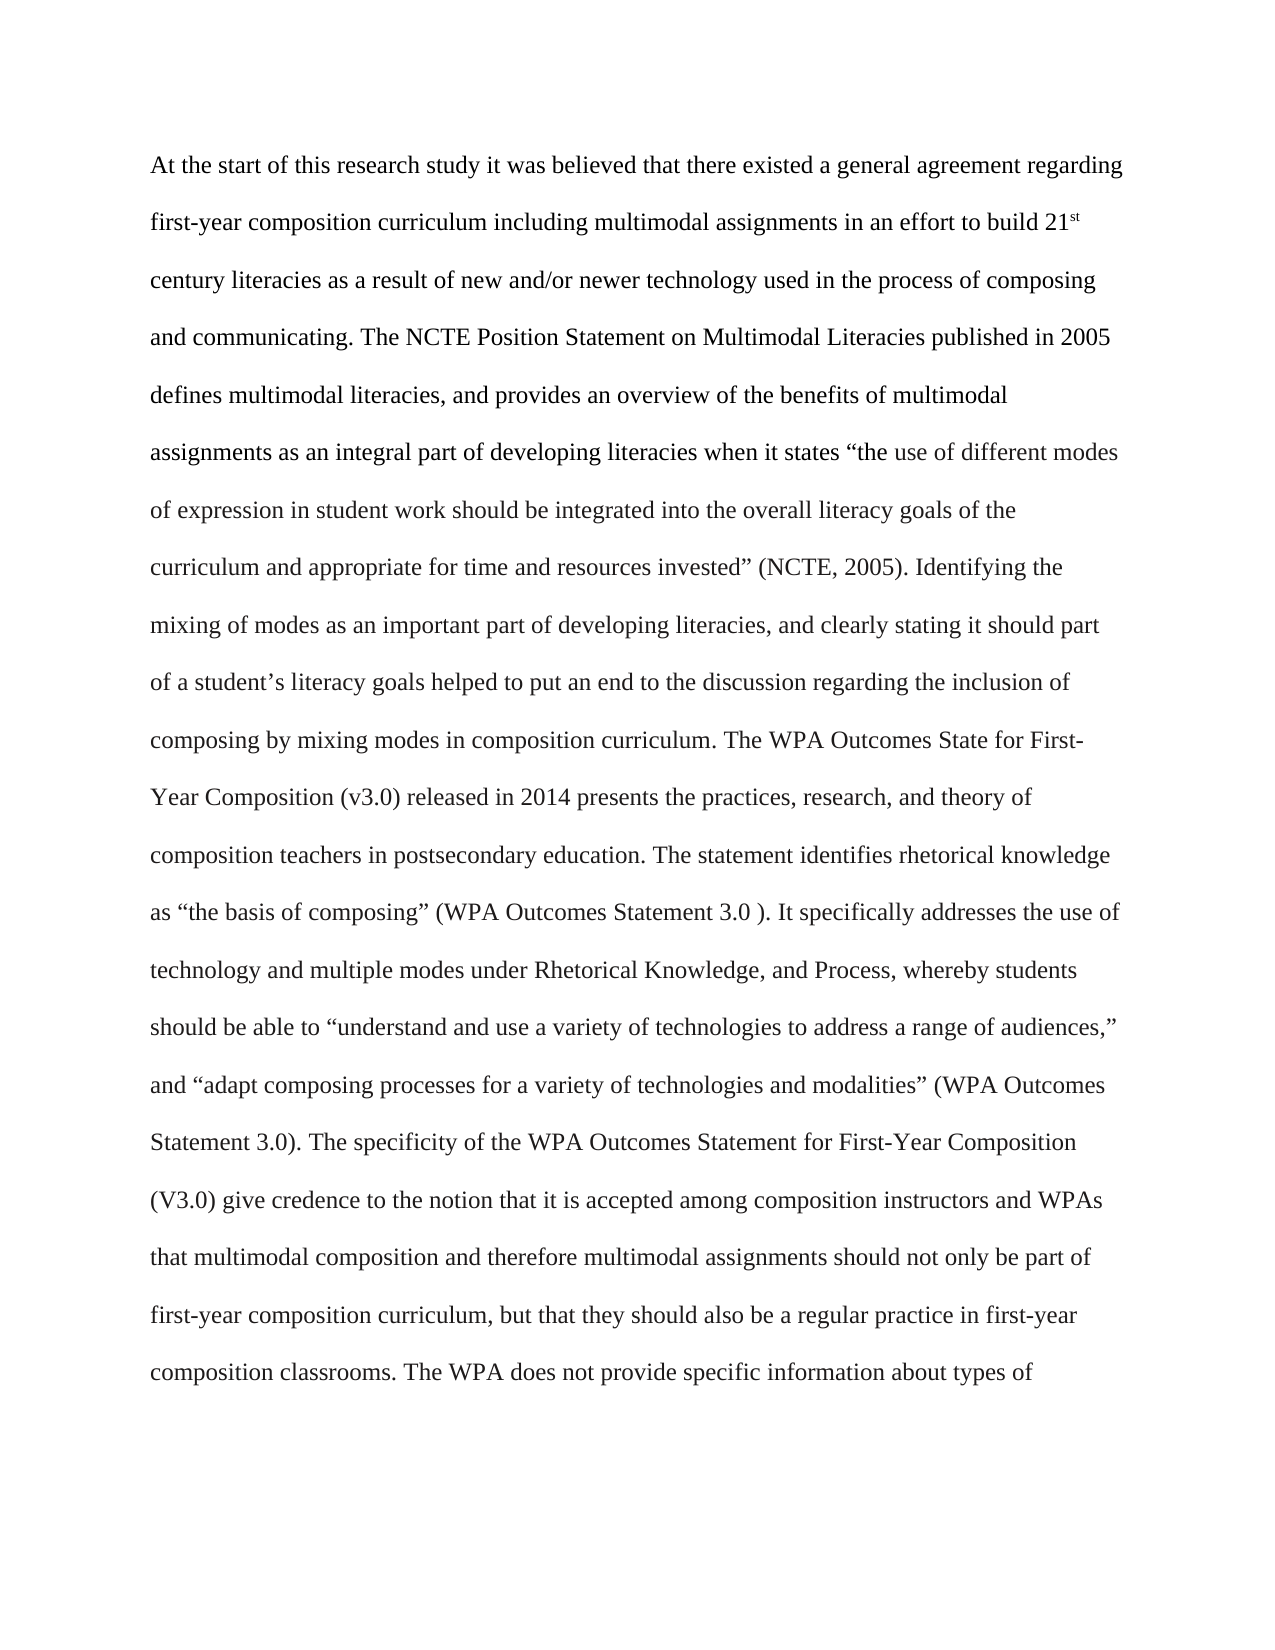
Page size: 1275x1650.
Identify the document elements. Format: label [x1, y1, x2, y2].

text [150, 150, 1125, 1386]
